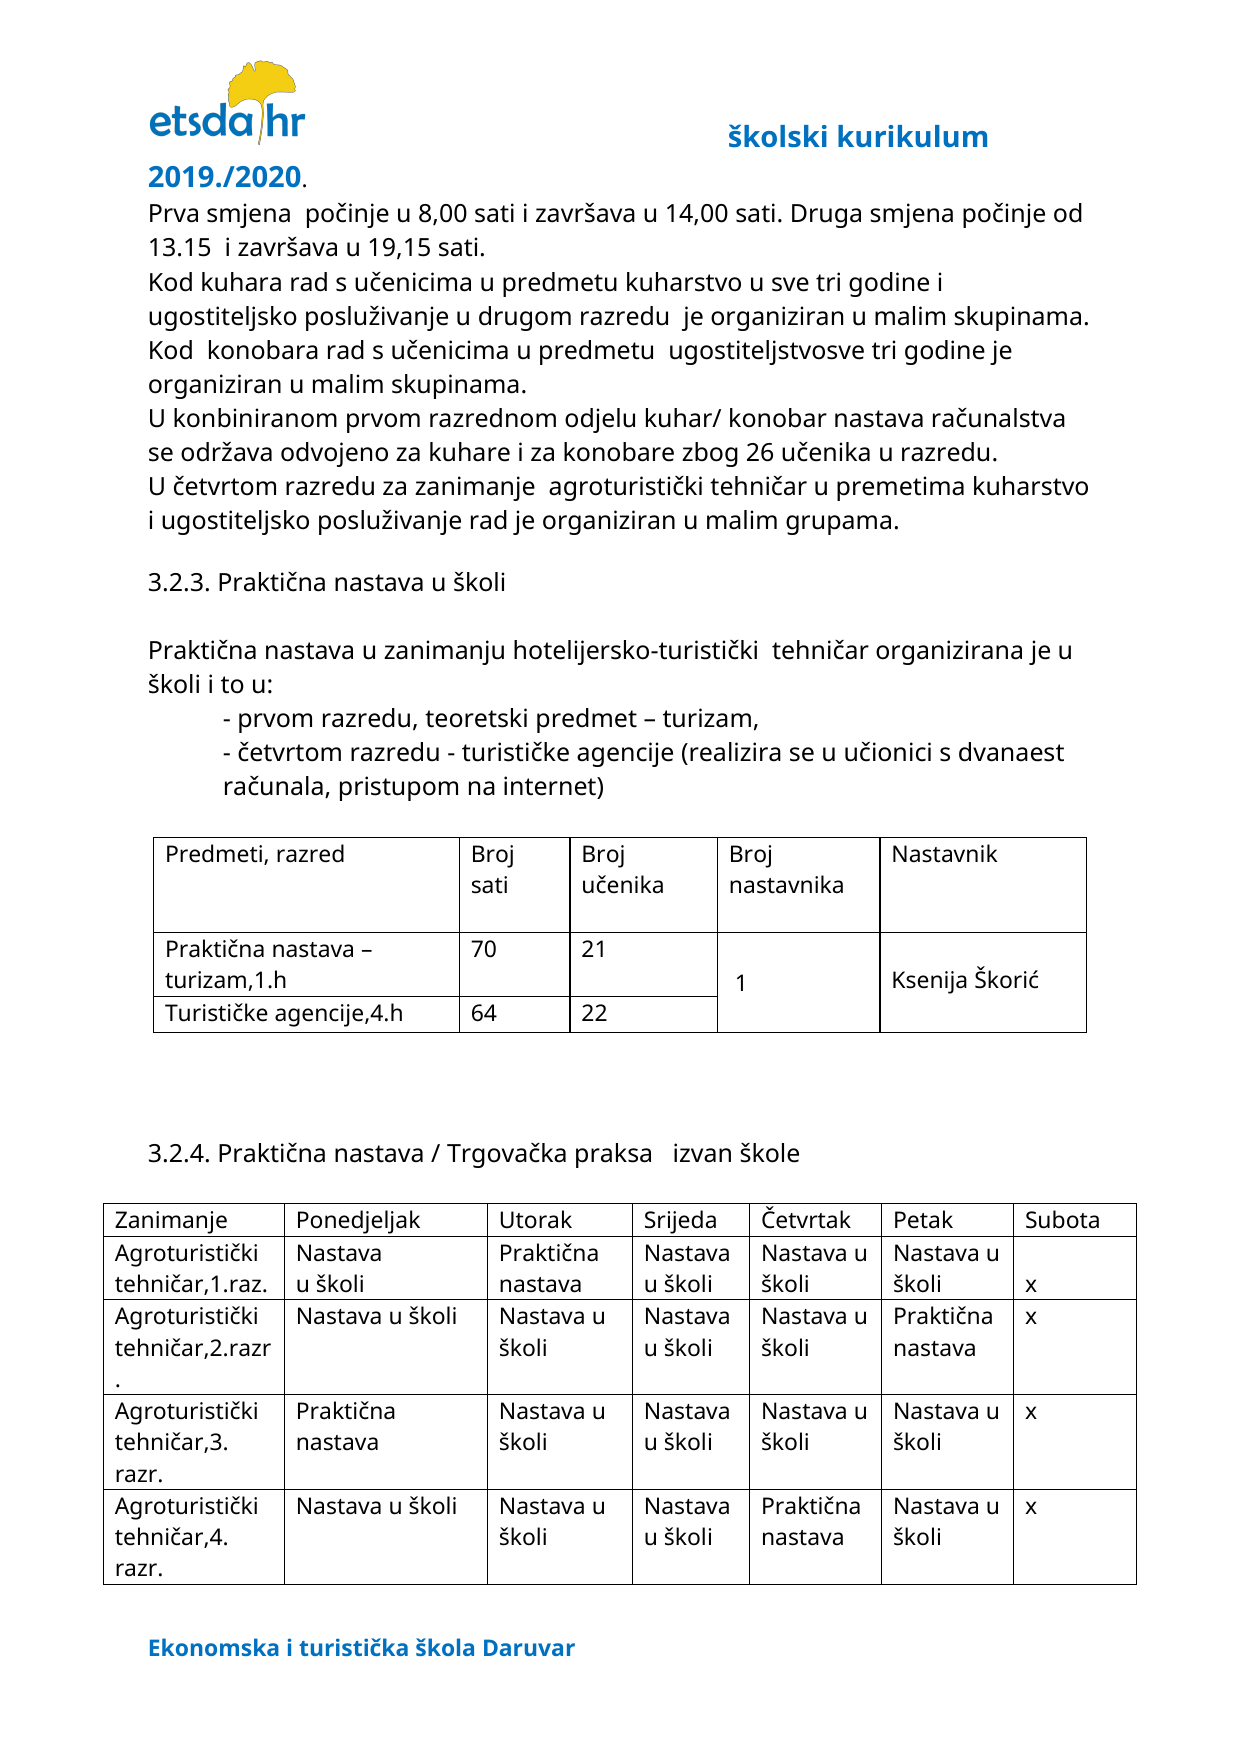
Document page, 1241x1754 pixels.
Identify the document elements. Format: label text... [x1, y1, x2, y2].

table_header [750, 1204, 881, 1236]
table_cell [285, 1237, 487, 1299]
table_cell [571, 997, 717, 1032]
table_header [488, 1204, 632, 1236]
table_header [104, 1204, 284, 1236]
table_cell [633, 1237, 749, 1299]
text Prva smjena počinje u 8,00 sati i završava u 14,00 sati. Druga smjena počinje od 13.15 i završava u 19,15 sati. [148, 196, 1093, 264]
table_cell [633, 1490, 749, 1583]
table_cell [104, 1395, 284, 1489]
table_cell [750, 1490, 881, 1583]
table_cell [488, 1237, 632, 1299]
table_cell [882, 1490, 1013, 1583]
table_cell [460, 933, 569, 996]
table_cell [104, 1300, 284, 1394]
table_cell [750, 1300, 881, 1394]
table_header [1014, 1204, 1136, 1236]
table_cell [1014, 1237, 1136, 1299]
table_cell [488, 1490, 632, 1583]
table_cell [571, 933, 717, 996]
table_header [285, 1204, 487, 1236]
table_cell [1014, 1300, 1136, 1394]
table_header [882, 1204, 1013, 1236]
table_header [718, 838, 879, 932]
text Praktična nastava u zanimanju hotelijersko-turistički tehničar organizirana je u školi i to u: [148, 633, 1093, 701]
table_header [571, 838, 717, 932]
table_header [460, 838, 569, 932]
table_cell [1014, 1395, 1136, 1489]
text U konbiniranom prvom razrednom odjelu kuhar/ konobar nastava računalstva se održava odvojeno za kuhare i za konobare zbog 26 učenika u razredu. [148, 400, 1093, 468]
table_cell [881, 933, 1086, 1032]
text - četvrtom razredu - turističke agencije (realizira se u učionici s dvanaest računala, pristupom na internet) [223, 735, 1093, 803]
text 3.2.4. Praktična nastava / Trgovačka praksa izvan škole [148, 1135, 1093, 1169]
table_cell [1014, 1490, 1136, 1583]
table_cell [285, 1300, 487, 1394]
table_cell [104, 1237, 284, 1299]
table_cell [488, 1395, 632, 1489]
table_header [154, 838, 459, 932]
text - prvom razredu, teoretski predmet – turizam, [223, 701, 1093, 735]
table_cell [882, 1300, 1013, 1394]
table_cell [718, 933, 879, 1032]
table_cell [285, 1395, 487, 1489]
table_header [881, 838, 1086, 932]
text Kod kuhara rad s učenicima u predmetu kuharstvo u sve tri godine i ugostiteljsko posluživanje u drugom razredu je organiziran u malim skupinama. [148, 264, 1093, 332]
text U četvrtom razredu za zanimanje agroturistički tehničar u premetima kuharstvo i ugostiteljsko posluživanje rad je organiziran u malim grupama. [148, 468, 1093, 537]
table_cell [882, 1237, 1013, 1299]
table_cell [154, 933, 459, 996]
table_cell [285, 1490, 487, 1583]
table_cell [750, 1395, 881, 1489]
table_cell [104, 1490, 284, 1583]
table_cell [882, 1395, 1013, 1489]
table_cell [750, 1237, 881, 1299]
picture [147, 59, 309, 148]
text Kod konobara rad s učenicima u predmetu ugostiteljstvosve tri godine je organiziran u malim skupinama. [148, 332, 1093, 400]
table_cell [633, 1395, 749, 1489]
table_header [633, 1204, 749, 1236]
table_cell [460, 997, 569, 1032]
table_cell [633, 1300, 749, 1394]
text 3.2.3. Praktična nastava u školi [148, 565, 1093, 599]
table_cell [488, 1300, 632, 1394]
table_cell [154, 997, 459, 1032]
